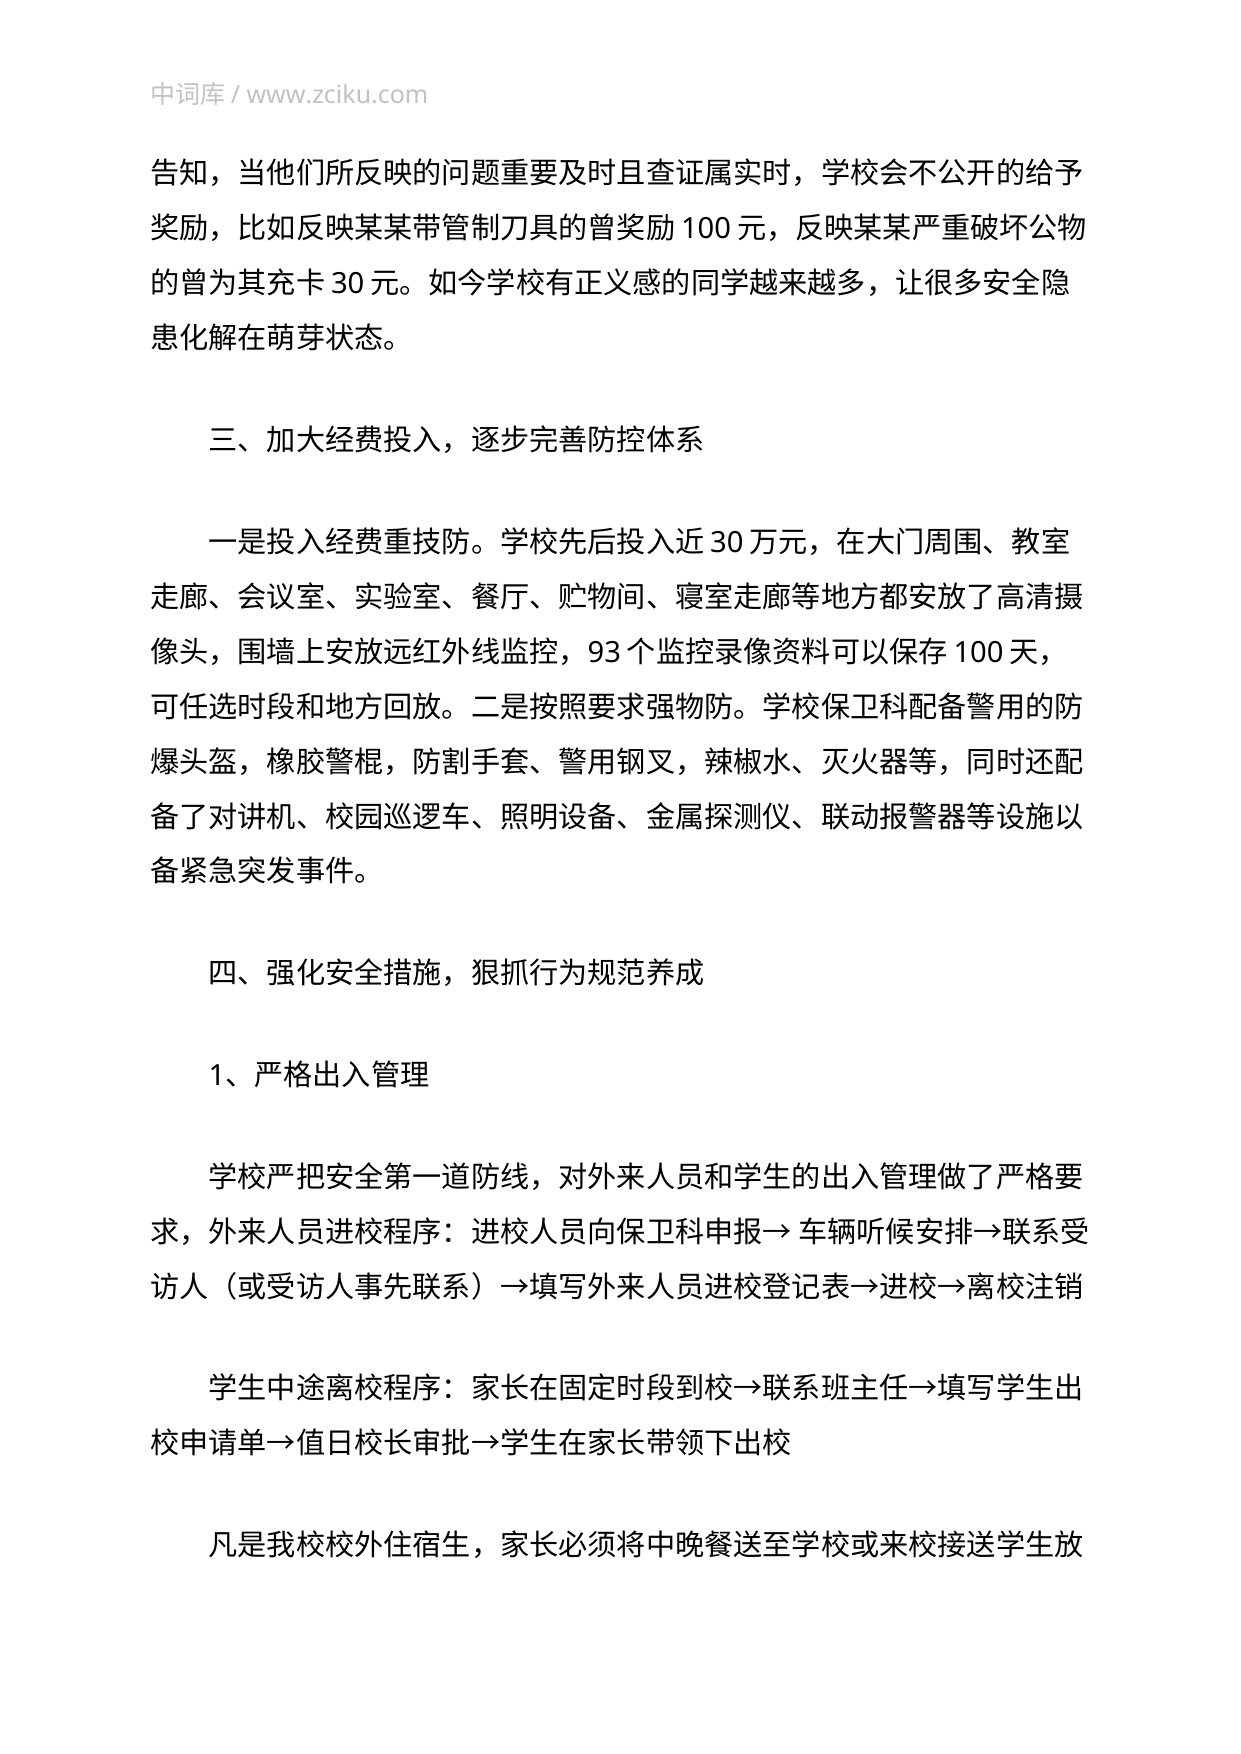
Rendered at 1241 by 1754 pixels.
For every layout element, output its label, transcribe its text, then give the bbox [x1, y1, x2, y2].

text 学生中途离校程序：家长在固定时段到校→联系班主任→填写学生出校申请单→值日校长审批→学生在家长带领下出校 [150, 1365, 1090, 1462]
text 1、严格出入管理 [150, 1052, 1090, 1094]
text 一是投入经费重技防。学校先后投入近30万元，在大门周围、教室走廊、会议室、实验室、餐厅、贮物间、寝室走廊等地方都安放了高清摄像头，围墙上安放远红外线监控，93个监控录像资料可以保存100天，可任选时段和地方回放。二是按照要求强物防。学校保卫科配备警用的防爆头盔，橡胶警棍，防割手套、警用钢叉，辣椒水、灭火器等，同时还配备了对讲机、校园巡逻车、照明设备、金属探测仪、联动报警器等设施以备紧急突发事件。 [150, 518, 1090, 890]
text 学校严把安全第一道防线，对外来人员和学生的出入管理做了严格要求，外来人员进校程序：进校人员向保卫科申报→ 车辆听候安排→联系受访人（或受访人事先联系）→填写外来人员进校登记表→进校→离校注销 [150, 1153, 1090, 1306]
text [150, 1522, 1090, 1564]
text 三、加大经费投入，逐步完善防控体系 [150, 417, 1090, 459]
text 四、强化安全措施，狠抓行为规范养成 [150, 950, 1090, 992]
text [150, 150, 1090, 357]
